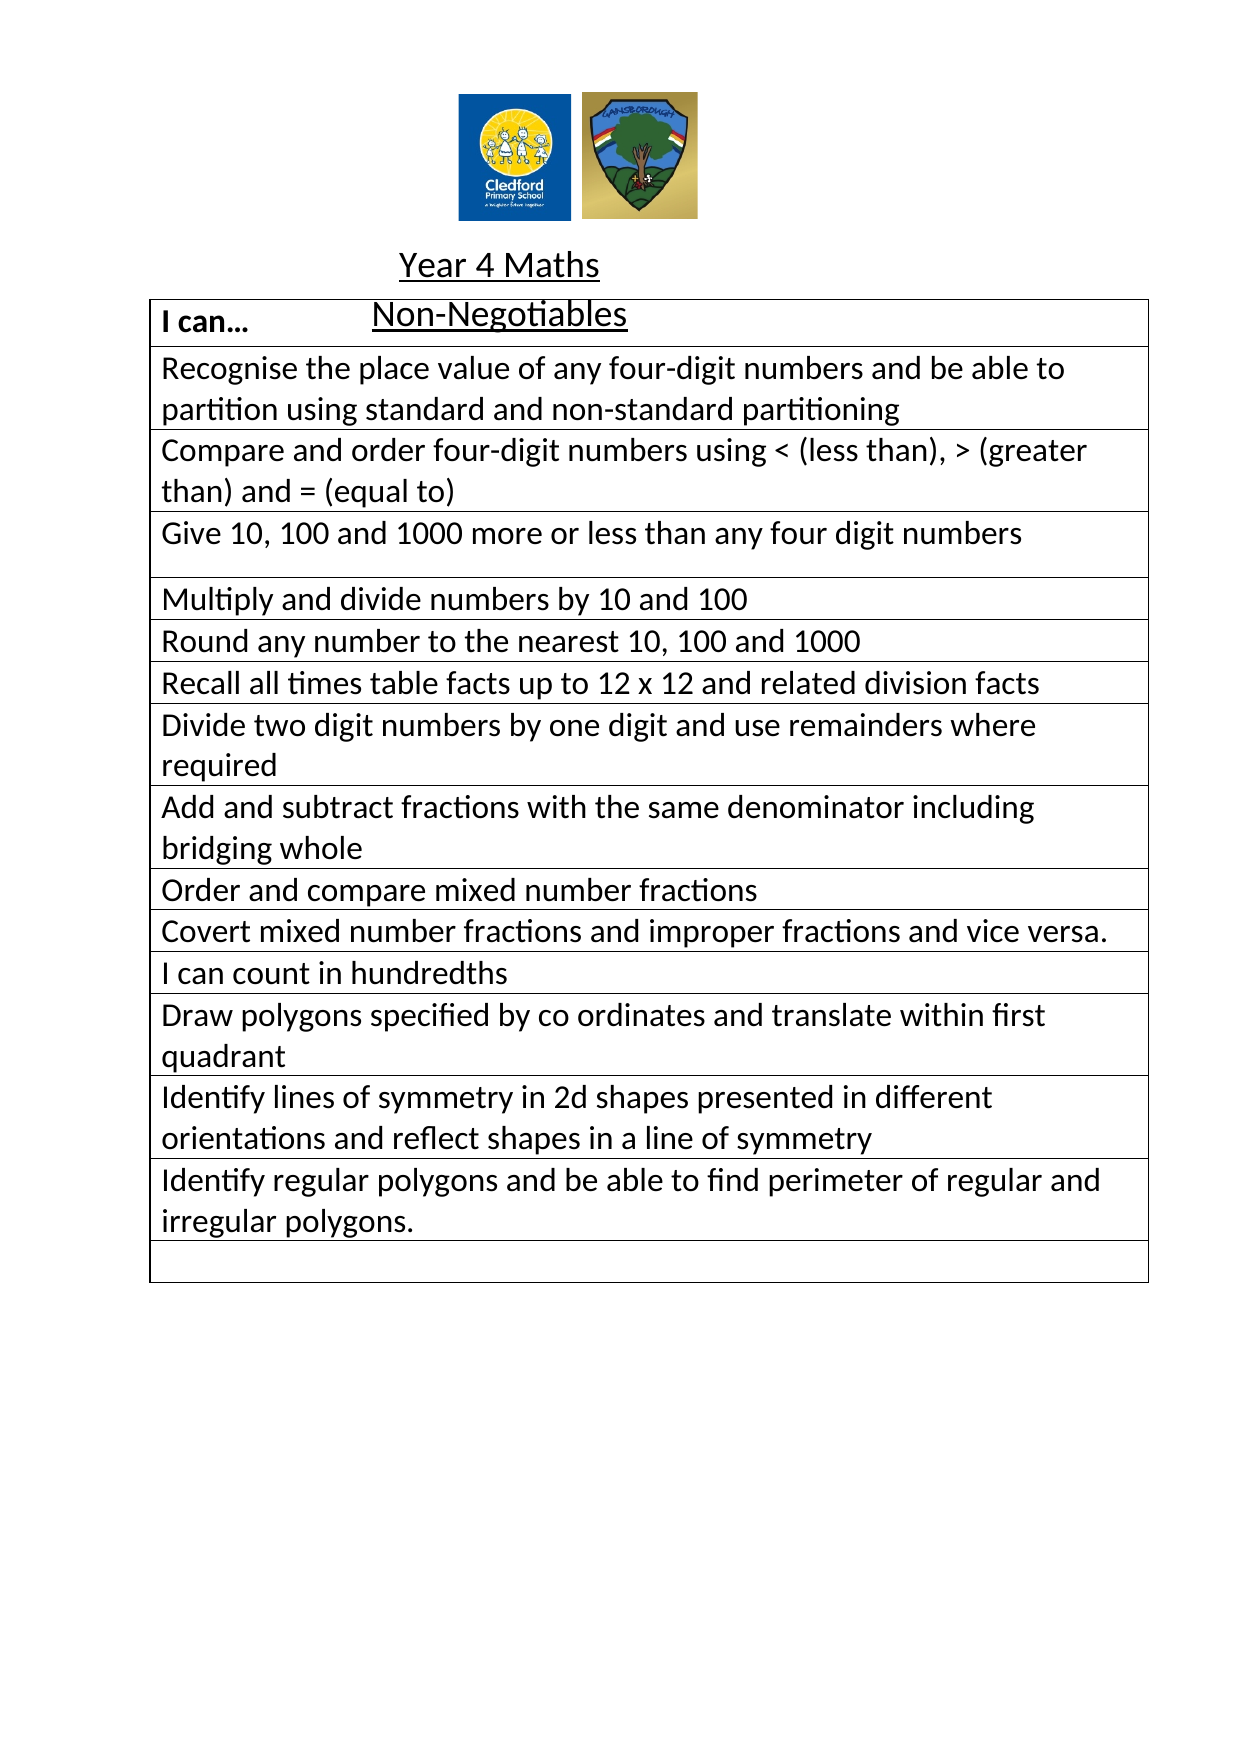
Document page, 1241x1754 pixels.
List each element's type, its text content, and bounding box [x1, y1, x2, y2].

table_header I can… [151, 300, 1148, 346]
table_cell Order and compare mixed number fractions [151, 869, 1148, 909]
table_cell Recognise the place value of any four-digit numbers and be able to partition using standard and non-standard partitioning [151, 347, 1148, 428]
table_cell [151, 1241, 1148, 1282]
table_cell Multiply and divide numbers by 10 and 100 [151, 578, 1148, 619]
picture [582, 92, 698, 219]
picture [458, 94, 572, 221]
table_cell Divide two digit numbers by one digit and use remainders where required [151, 704, 1148, 785]
table_cell Identify lines of symmetry in 2d shapes presented in different orientations and reflect shapes in a line of symmetry [151, 1076, 1148, 1158]
table_cell Add and subtract fractions with the same denominator including bridging whole [151, 786, 1148, 868]
table_cell Recall all times table facts up to 12 x 12 and related division facts [151, 662, 1148, 703]
table_cell Identify regular polygons and be able to find perimeter of regular and irregular polygons. [151, 1159, 1148, 1240]
table_cell Covert mixed number fractions and improper fractions and vice versa. [151, 910, 1148, 951]
table_cell Compare and order four-digit numbers using < (less than), > (greater than) and = (equal to) [151, 430, 1148, 511]
table_cell Round any number to the nearest 10, 100 and 1000 [151, 620, 1148, 661]
table_cell I can count in hundredths [151, 952, 1148, 993]
table_cell Draw polygons specified by co ordinates and translate within first quadrant [151, 994, 1148, 1075]
table_cell Give 10, 100 and 1000 more or less than any four digit numbers [151, 512, 1148, 577]
